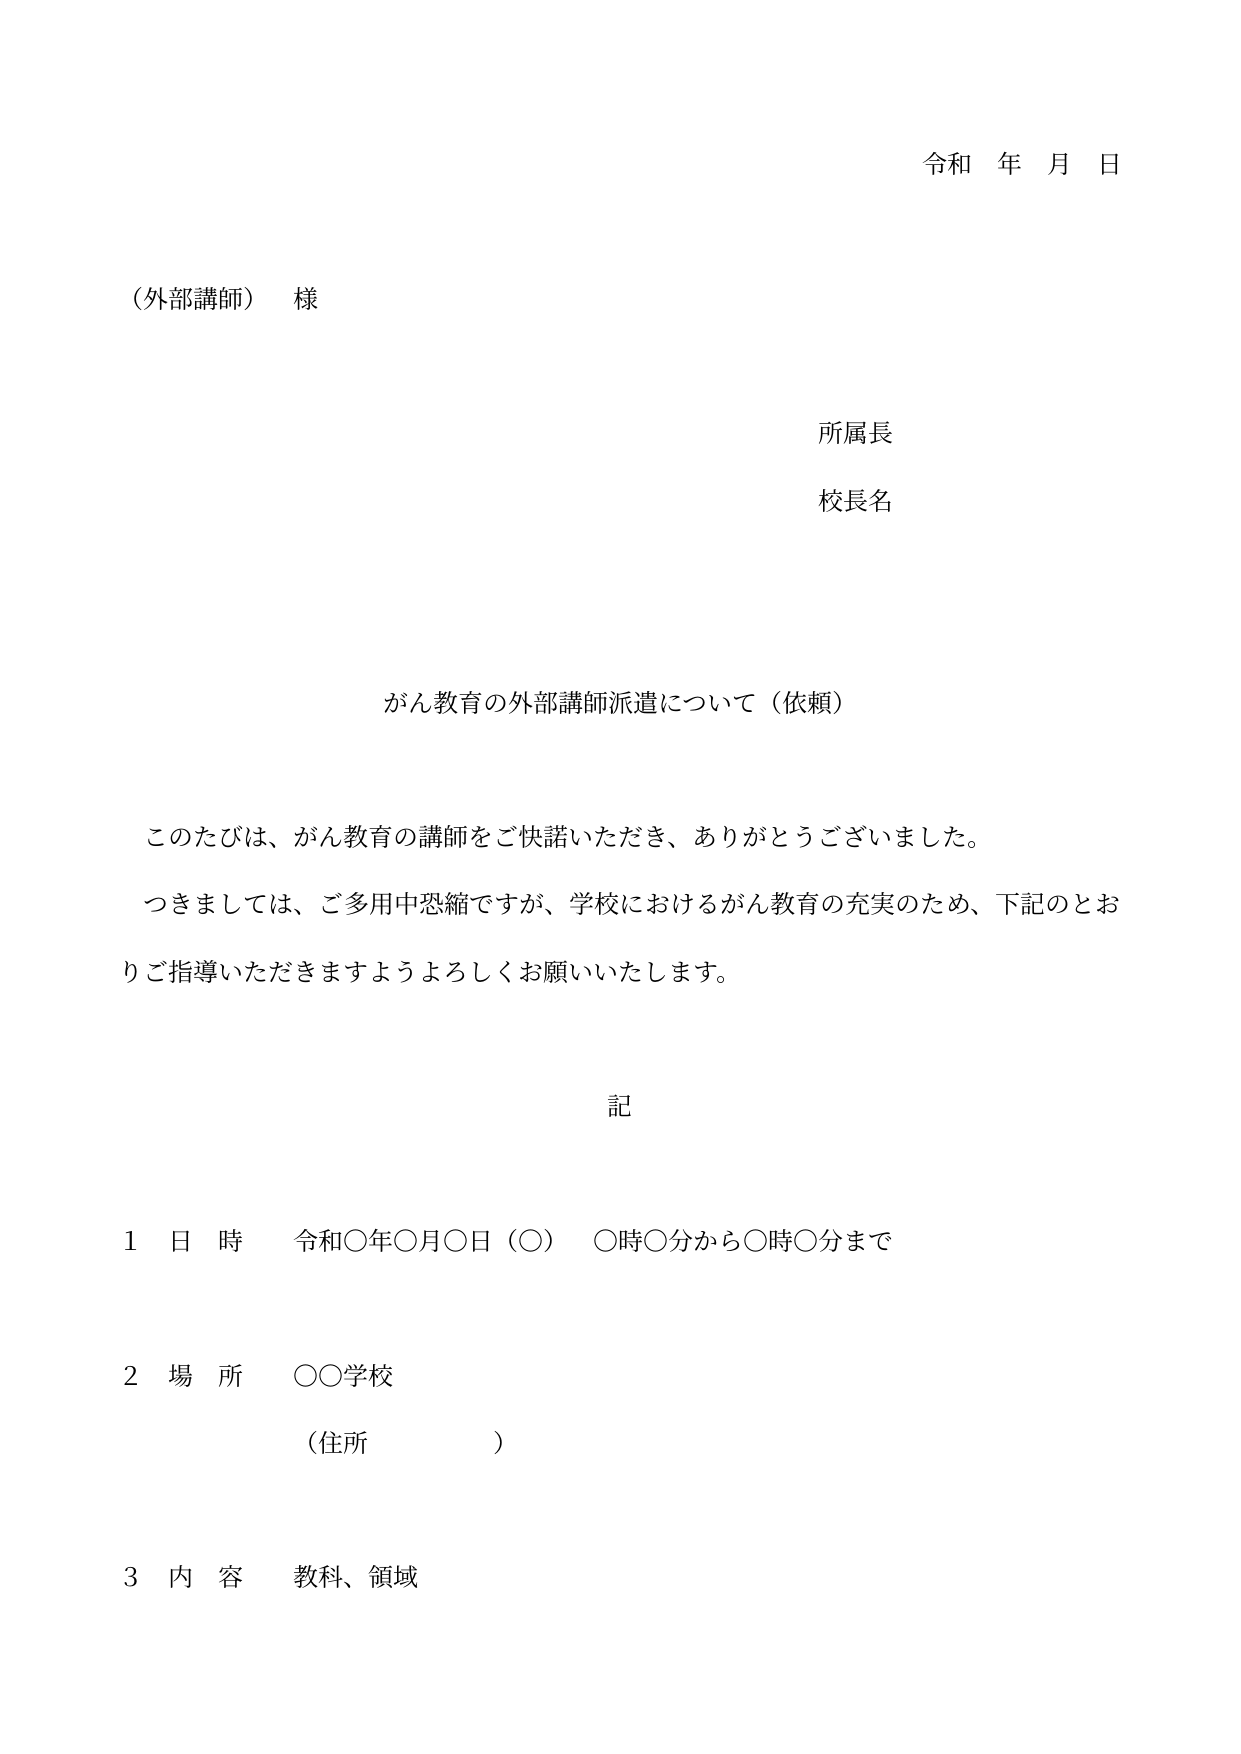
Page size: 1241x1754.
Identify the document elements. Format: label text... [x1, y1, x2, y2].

text このたびは、がん教育の講師をご快諾いただき、ありがとうございました。 [118, 802, 1122, 869]
text つきましては、ご多用中恐縮ですが、学校におけるがん教育の充実のため、下記のとおりご指導いただきますようよろしくお願いいたします。 [118, 869, 1122, 1004]
text （外部講師） 様 [118, 264, 1122, 331]
subtitle 記 [118, 1071, 1122, 1139]
text ３ 内 容 教科、領域 [118, 1542, 1034, 1610]
text １ 日 時 令和〇年〇月〇日（〇） 〇時〇分から〇時〇分まで [118, 1206, 1034, 1273]
text 令和 年 月 日 [118, 129, 1122, 197]
text ２ 場 所 〇〇学校 [118, 1341, 1034, 1408]
text （住所 ） [118, 1408, 1034, 1475]
text 所属長 [818, 398, 1122, 466]
text がん教育の外部講師派遣について（依頼） [118, 668, 1122, 735]
text 校長名 [118, 466, 1122, 533]
